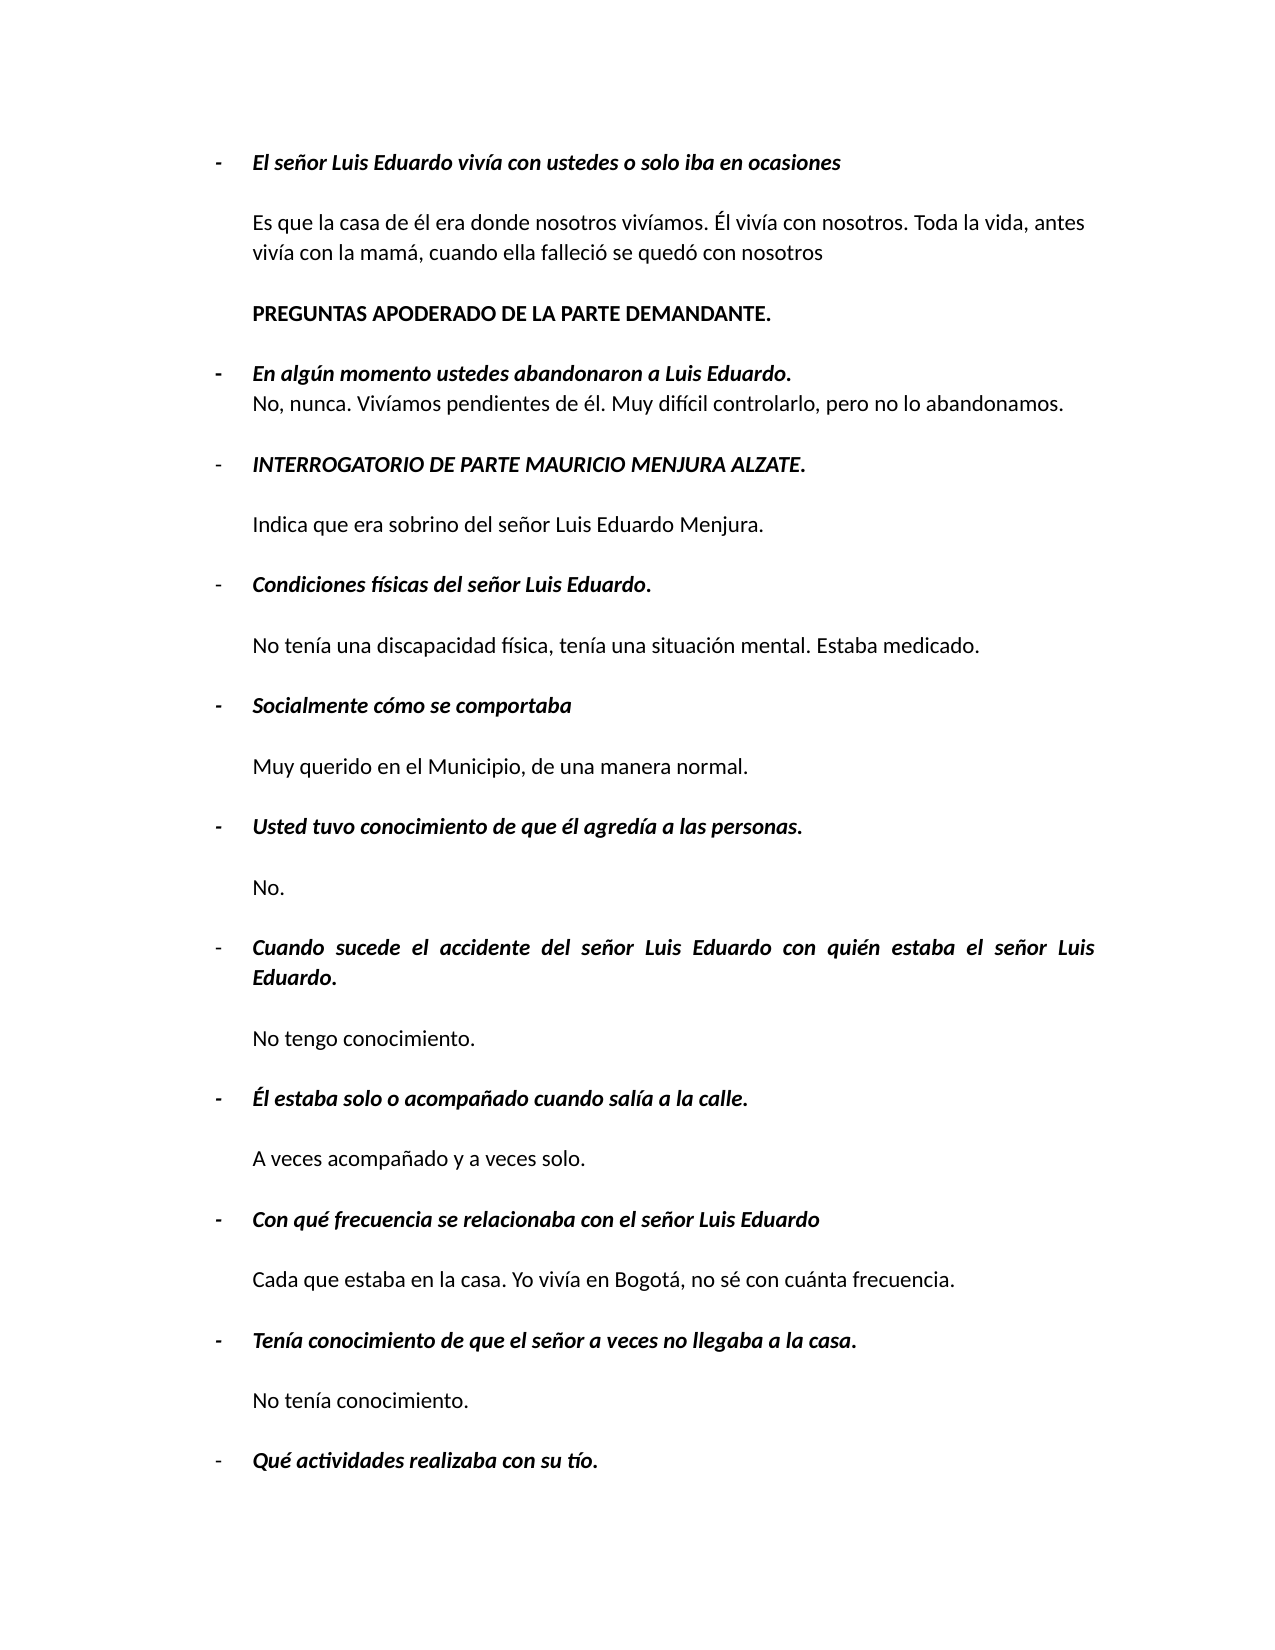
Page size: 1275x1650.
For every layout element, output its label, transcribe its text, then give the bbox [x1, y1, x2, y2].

list Socialmente cómo se comportaba [215, 691, 1098, 719]
list Indica que era sobrino del señor Luis Eduardo Menjura. [252, 510, 1098, 538]
list Él estaba solo o acompañado cuando salía a la calle. [215, 1084, 1098, 1112]
list Muy querido en el Municipio, de una manera normal. [252, 752, 1098, 780]
list A veces acompañado y a veces solo. [252, 1144, 1098, 1172]
list El señor Luis Eduardo vivía con ustedes o solo iba en ocasiones [215, 148, 1098, 176]
list Con qué frecuencia se relacionaba con el señor Luis Eduardo [215, 1205, 1098, 1233]
list No tenía conocimiento. [252, 1386, 1098, 1414]
list Cuando sucede el accidente del señor Luis Eduardo con quién estaba el señor Luis Eduardo. [215, 933, 1098, 991]
list En algún momento ustedes abandonaron a Luis Eduardo. [215, 359, 1098, 387]
list No, nunca. Vivíamos pendientes de él. Muy difícil controlarlo, pero no lo abandonamos. [252, 389, 1098, 417]
list Tenía conocimiento de que el señor a veces no llegaba a la casa. [215, 1326, 1098, 1354]
list Cada que estaba en la casa. Yo vivía en Bogotá, no sé con cuánta frecuencia. [252, 1265, 1098, 1293]
list Usted tuvo conocimiento de que él agredía a las personas. [215, 812, 1098, 840]
list No tengo conocimiento. [252, 1024, 1098, 1052]
list No. [252, 873, 1098, 901]
list Condiciones físicas del señor Luis Eduardo. [215, 571, 1098, 598]
list Es que la casa de él era donde nosotros vivíamos. Él vivía con nosotros. Toda la vida, antes vivía con la mamá, cuando ella falleció se quedó con nosotros [252, 208, 1098, 266]
list No tenía una discapacidad física, tenía una situación mental. Estaba medicado. [252, 631, 1098, 659]
list PREGUNTAS APODERADO DE LA PARTE DEMANDANTE. [252, 299, 1098, 327]
list Qué actividades realizaba con su tío. [215, 1447, 1098, 1474]
list INTERROGATORIO DE PARTE MAURICIO MENJURA ALZATE. [215, 450, 1098, 478]
